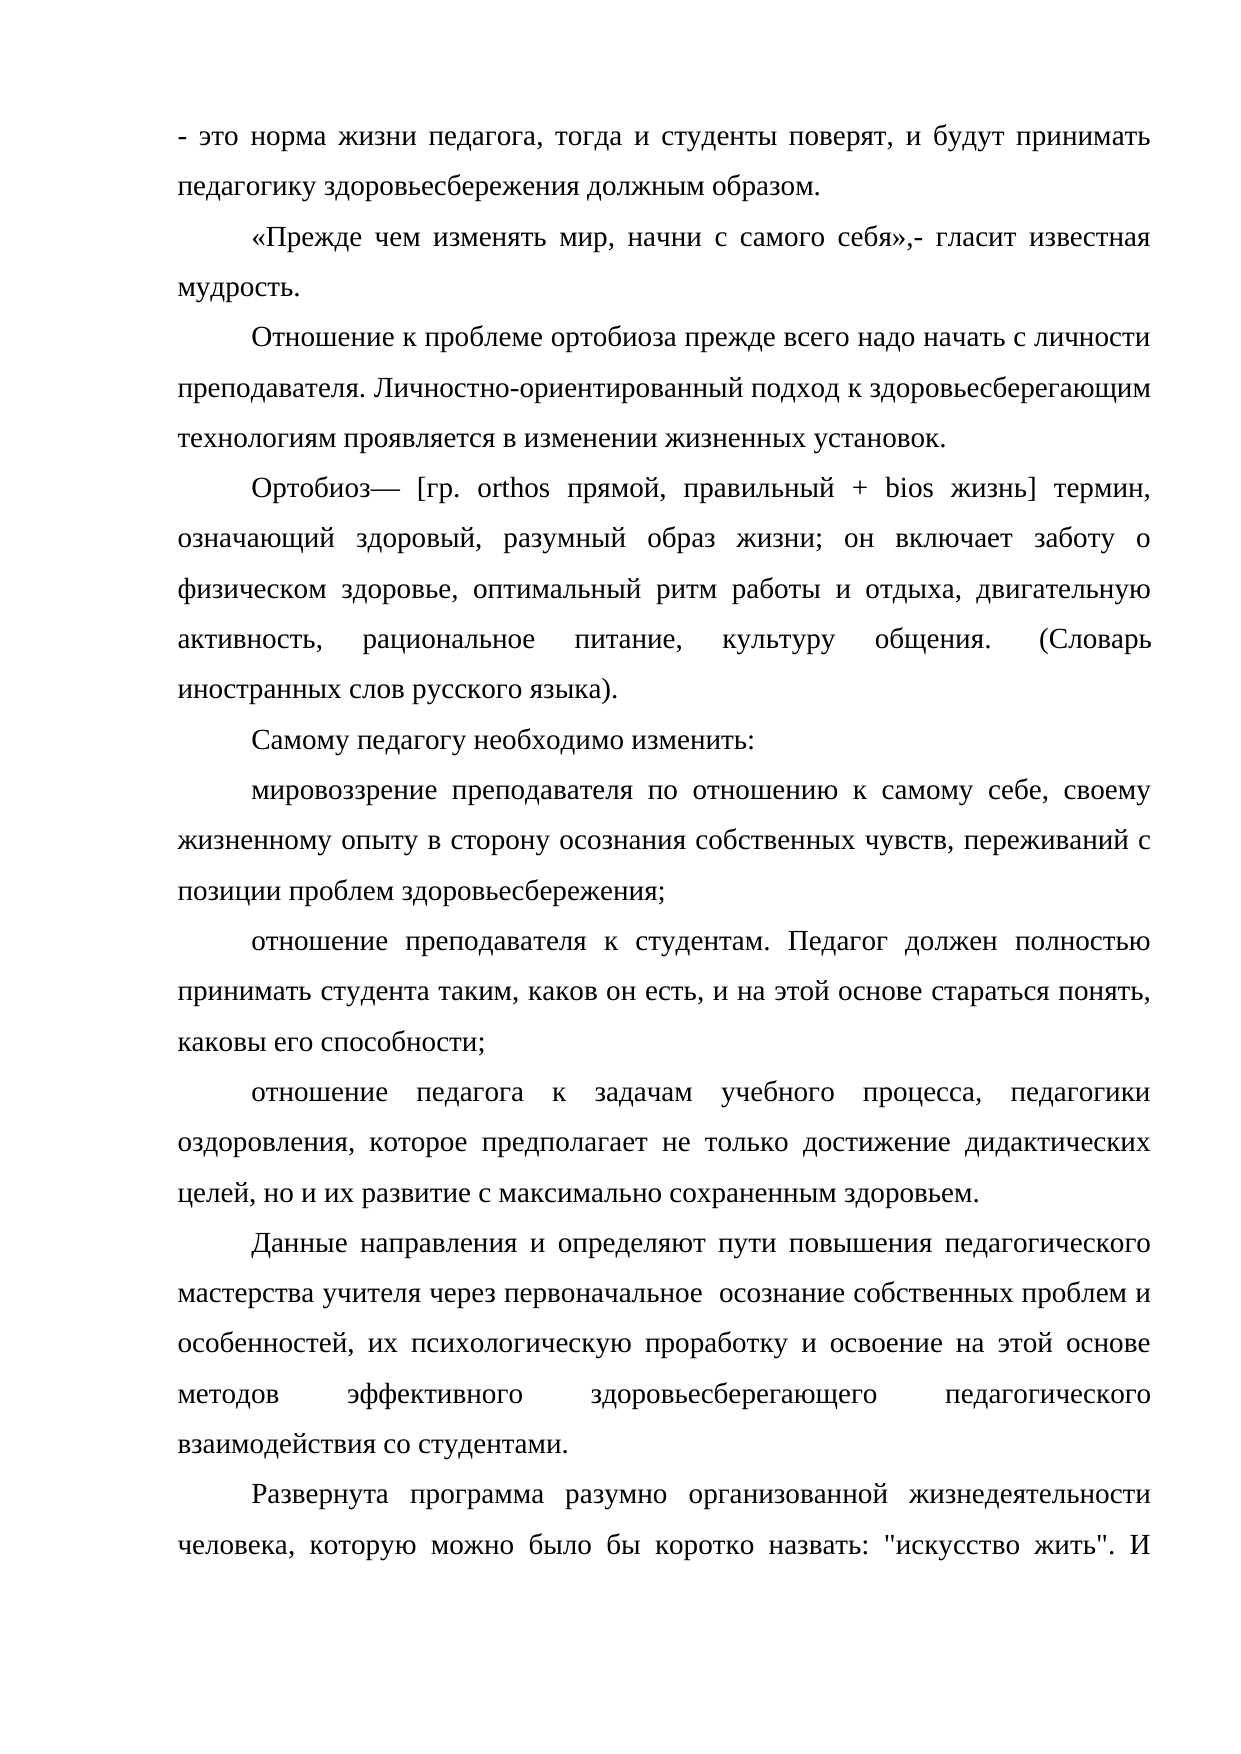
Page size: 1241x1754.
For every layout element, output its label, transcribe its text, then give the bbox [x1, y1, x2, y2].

text Ортобиоз— [гр. orthos прямой, правильный + bios жизнь] термин, означающий здоровый, разумный образ жизни; он включает заботу о физическом здоровье, оптимальный ритм работы и отдыха, двигательную активность, рациональное питание, культуру общения. (Словарь иностранных слов русского языка). [177, 470, 1152, 705]
text отношение преподавателя к студентам. Педагог должен полностью принимать студента таким, каков он есть, и на этой основе стараться понять, каковы его способности; [177, 923, 1152, 1057]
text отношение педагога к задачам учебного процесса, педагогики оздоровления, которое предполагает не только достижение дидактических целей, но и их развитие с максимально сохраненным здоровьем. [177, 1074, 1152, 1208]
text Данные направления и определяют пути повышения педагогического мастерства учителя через первоначальное осознание собственных проблем и особенностей, их психологическую проработку и освоение на этой основе методов эффективного здоровьесберегающего педагогического взаимодействия со студентами. [177, 1225, 1152, 1460]
text Самому педагогу необходимо изменить: [177, 722, 1152, 755]
text мировоззрение преподавателя по отношению к самому себе, своему жизненному опыту в сторону осознания собственных чувств, переживаний с позиции проблем здоровьесбережения; [177, 772, 1152, 906]
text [177, 1477, 1152, 1560]
text Отношение к проблеме ортобиоза прежде всего надо начать с личности преподавателя. Личностно-ориентированный подход к здоровьесберегающим технологиям проявляется в изменении жизненных установок. [177, 319, 1152, 453]
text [177, 118, 1152, 202]
text «Прежде чем изменять мир, начни с самого себя»,- гласит известная мудрость. [177, 219, 1152, 303]
